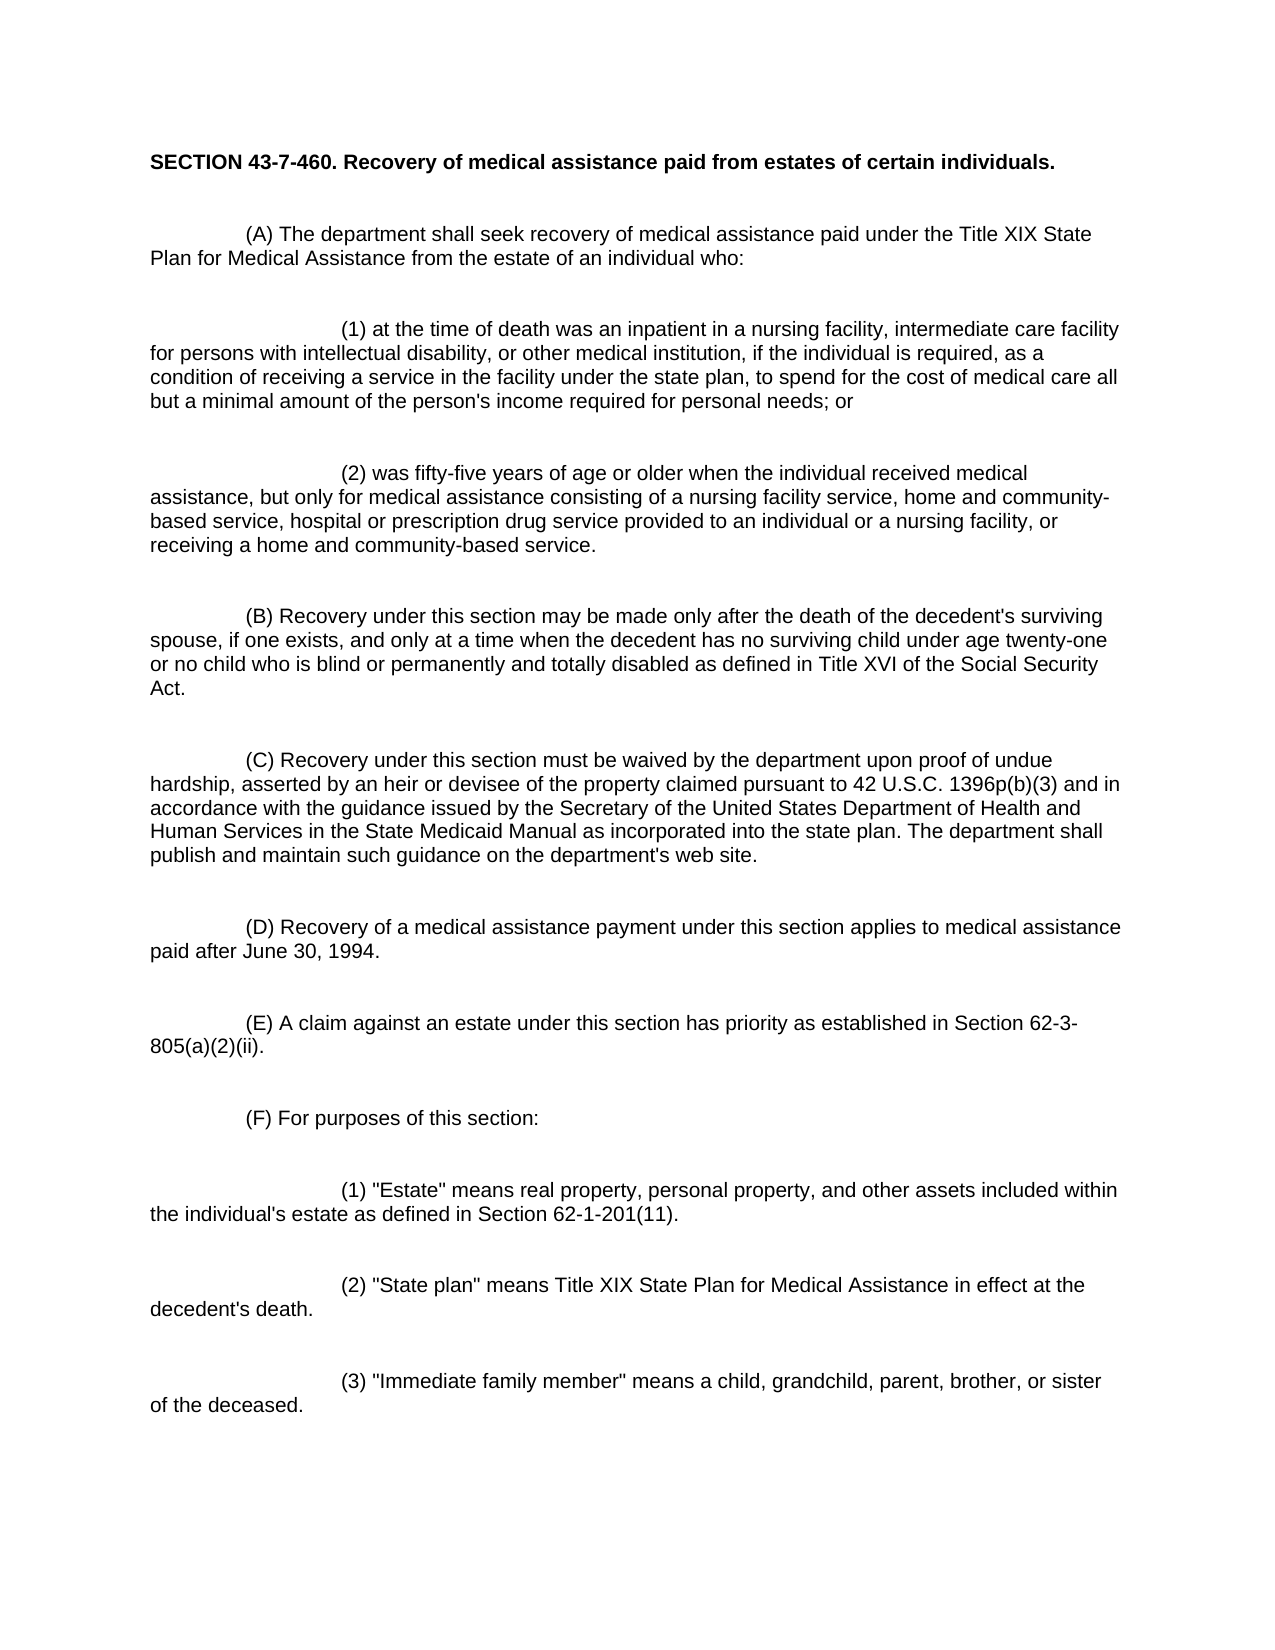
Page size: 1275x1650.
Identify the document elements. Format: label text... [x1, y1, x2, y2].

text SECTION 43-7-460. Recovery of medical assistance paid from estates of certain individuals. [150, 150, 1125, 198]
text (3) "Immediate family member" means a child, grandchild, parent, brother, or sister of the deceased. [150, 1368, 1125, 1440]
text (C) Recovery under this section must be waived by the department upon proof of undue hardship, asserted by an heir or devisee of the property claimed pursuant to 42 U.S.C. 1396p(b)(3) and in accordance with the guidance issued by the Secretary of the United States Department of Health and Human Services in the State Medicaid Manual as incorporated into the state plan. The department shall publish and maintain such guidance on the department's web site. [150, 747, 1125, 891]
text (2) was fifty-five years of age or older when the individual received medical assistance, but only for medical assistance consisting of a nursing facility service, home and community-based service, hospital or prescription drug service provided to an individual or a nursing facility, or receiving a home and community-based service. [150, 461, 1125, 580]
text (A) The department shall seek recovery of medical assistance paid under the Title XIX State Plan for Medical Assistance from the estate of an individual who: [150, 222, 1125, 293]
text (F) For purposes of this section: [150, 1106, 1125, 1153]
text (E) A claim against an estate under this section has priority as established in Section 62-3-805(a)(2)(ii). [150, 1010, 1125, 1082]
text (2) "State plan" means Title XIX State Plan for Medical Assistance in effect at the decedent's death. [150, 1273, 1125, 1344]
text (D) Recovery of a medical assistance payment under this section applies to medical assistance paid after June 30, 1994. [150, 915, 1125, 986]
text (B) Recovery under this section may be made only after the death of the decedent's surviving spouse, if one exists, and only at a time when the decedent has no surviving child under age twenty-one or no child who is blind or permanently and totally disabled as defined in Title XVI of the Social Security Act. [150, 604, 1125, 723]
text (1) "Estate" means real property, personal property, and other assets included within the individual's estate as defined in Section 62-1-201(11). [150, 1177, 1125, 1249]
text (1) at the time of death was an inpatient in a nursing facility, intermediate care facility for persons with intellectual disability, or other medical institution, if the individual is required, as a condition of receiving a service in the facility under the state plan, to spend for the cost of medical care all but a minimal amount of the person's income required for personal needs; or [150, 317, 1125, 437]
